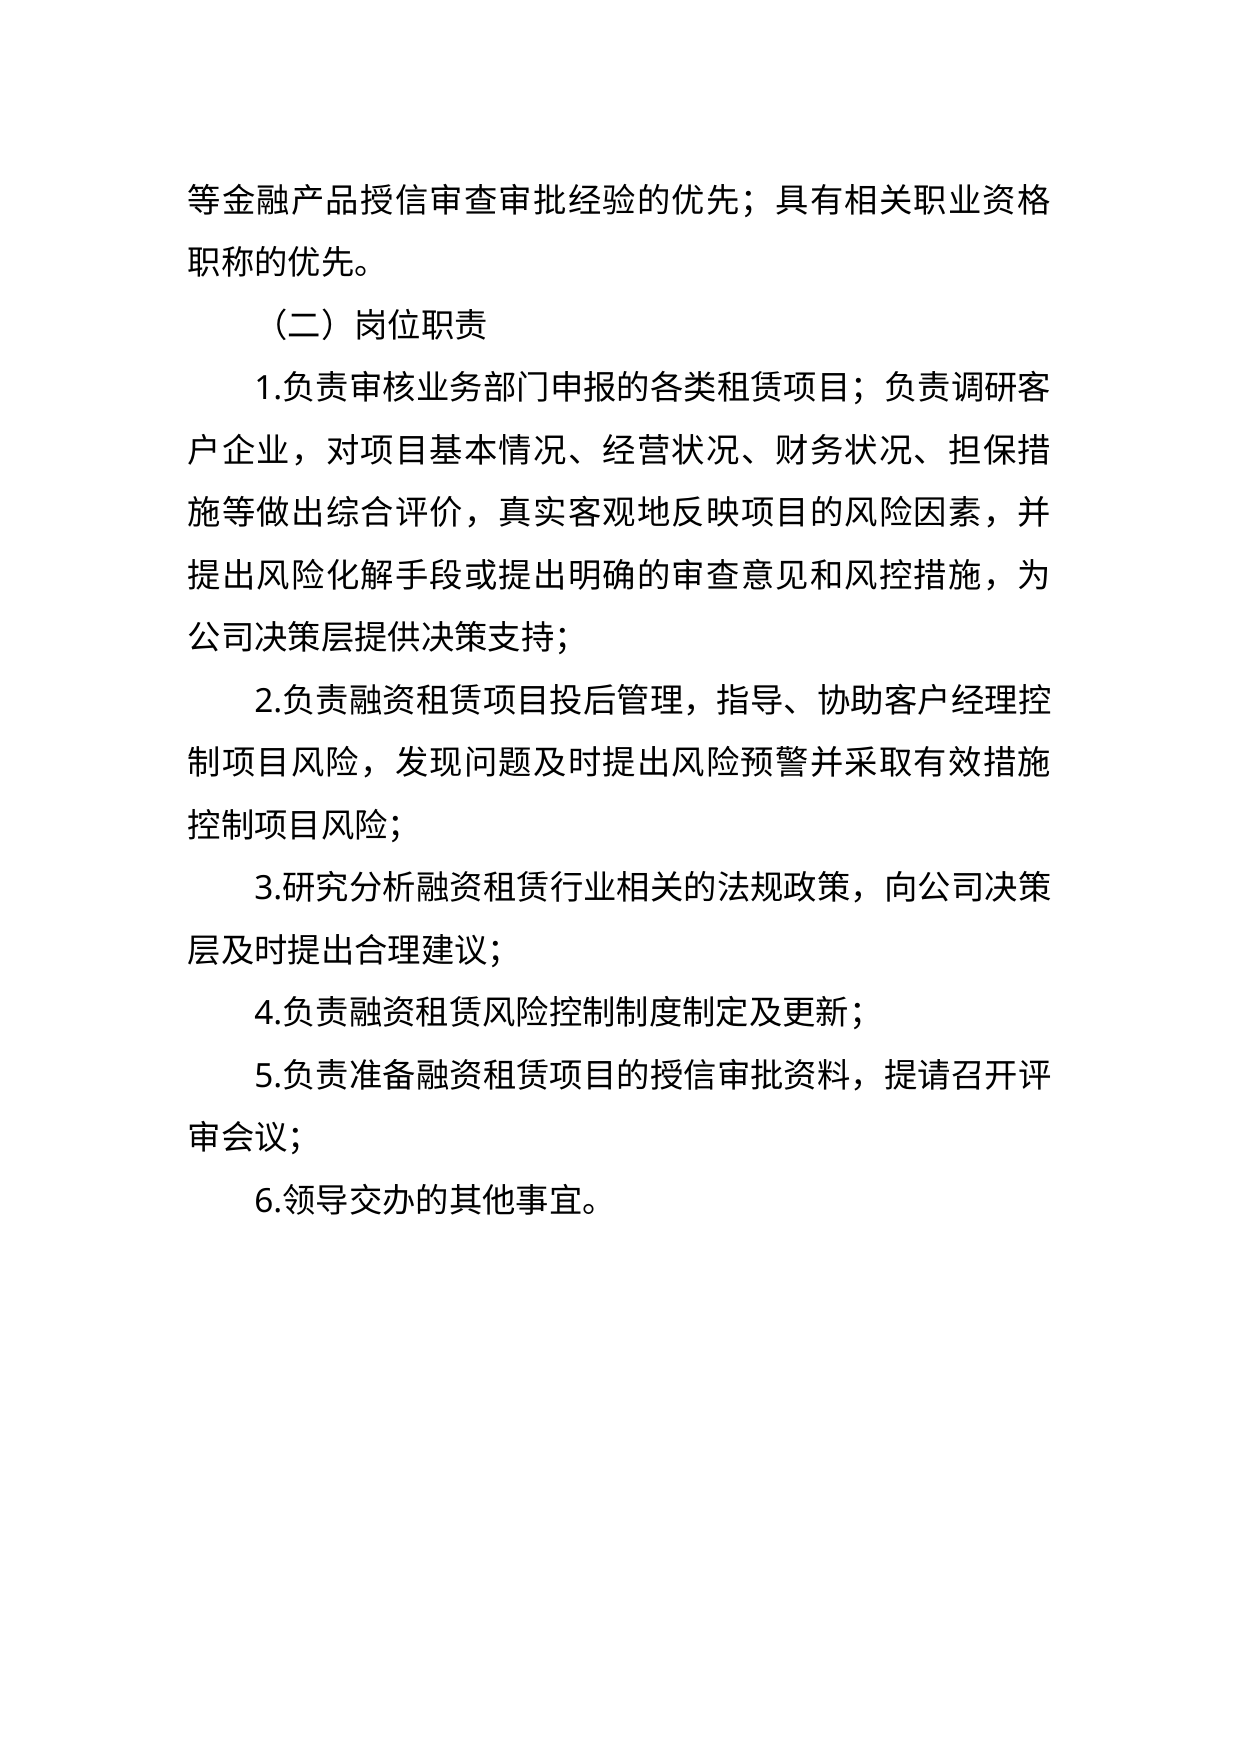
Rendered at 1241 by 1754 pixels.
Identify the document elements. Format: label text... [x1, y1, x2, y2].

text 4.负责融资租赁风险控制制度制定及更新； [187, 974, 1053, 1037]
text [187, 162, 1053, 287]
text 2.负责融资租赁项目投后管理，指导、协助客户经理控制项目风险，发现问题及时提出风险预警并采取有效措施控制项目风险； [187, 662, 1053, 849]
text 6.领导交办的其他事宜。 [187, 1162, 1053, 1224]
text 3.研究分析融资租赁行业相关的法规政策，向公司决策层及时提出合理建议； [187, 849, 1053, 974]
text （二）岗位职责 [187, 287, 1053, 349]
text 1.负责审核业务部门申报的各类租赁项目；负责调研客户企业，对项目基本情况、经营状况、财务状况、担保措施等做出综合评价，真实客观地反映项目的风险因素，并提出风险化解手段或提出明确的审查意见和风控措施，为公司决策层提供决策支持； [187, 349, 1053, 662]
text 5.负责准备融资租赁项目的授信审批资料，提请召开评审会议； [187, 1037, 1053, 1162]
